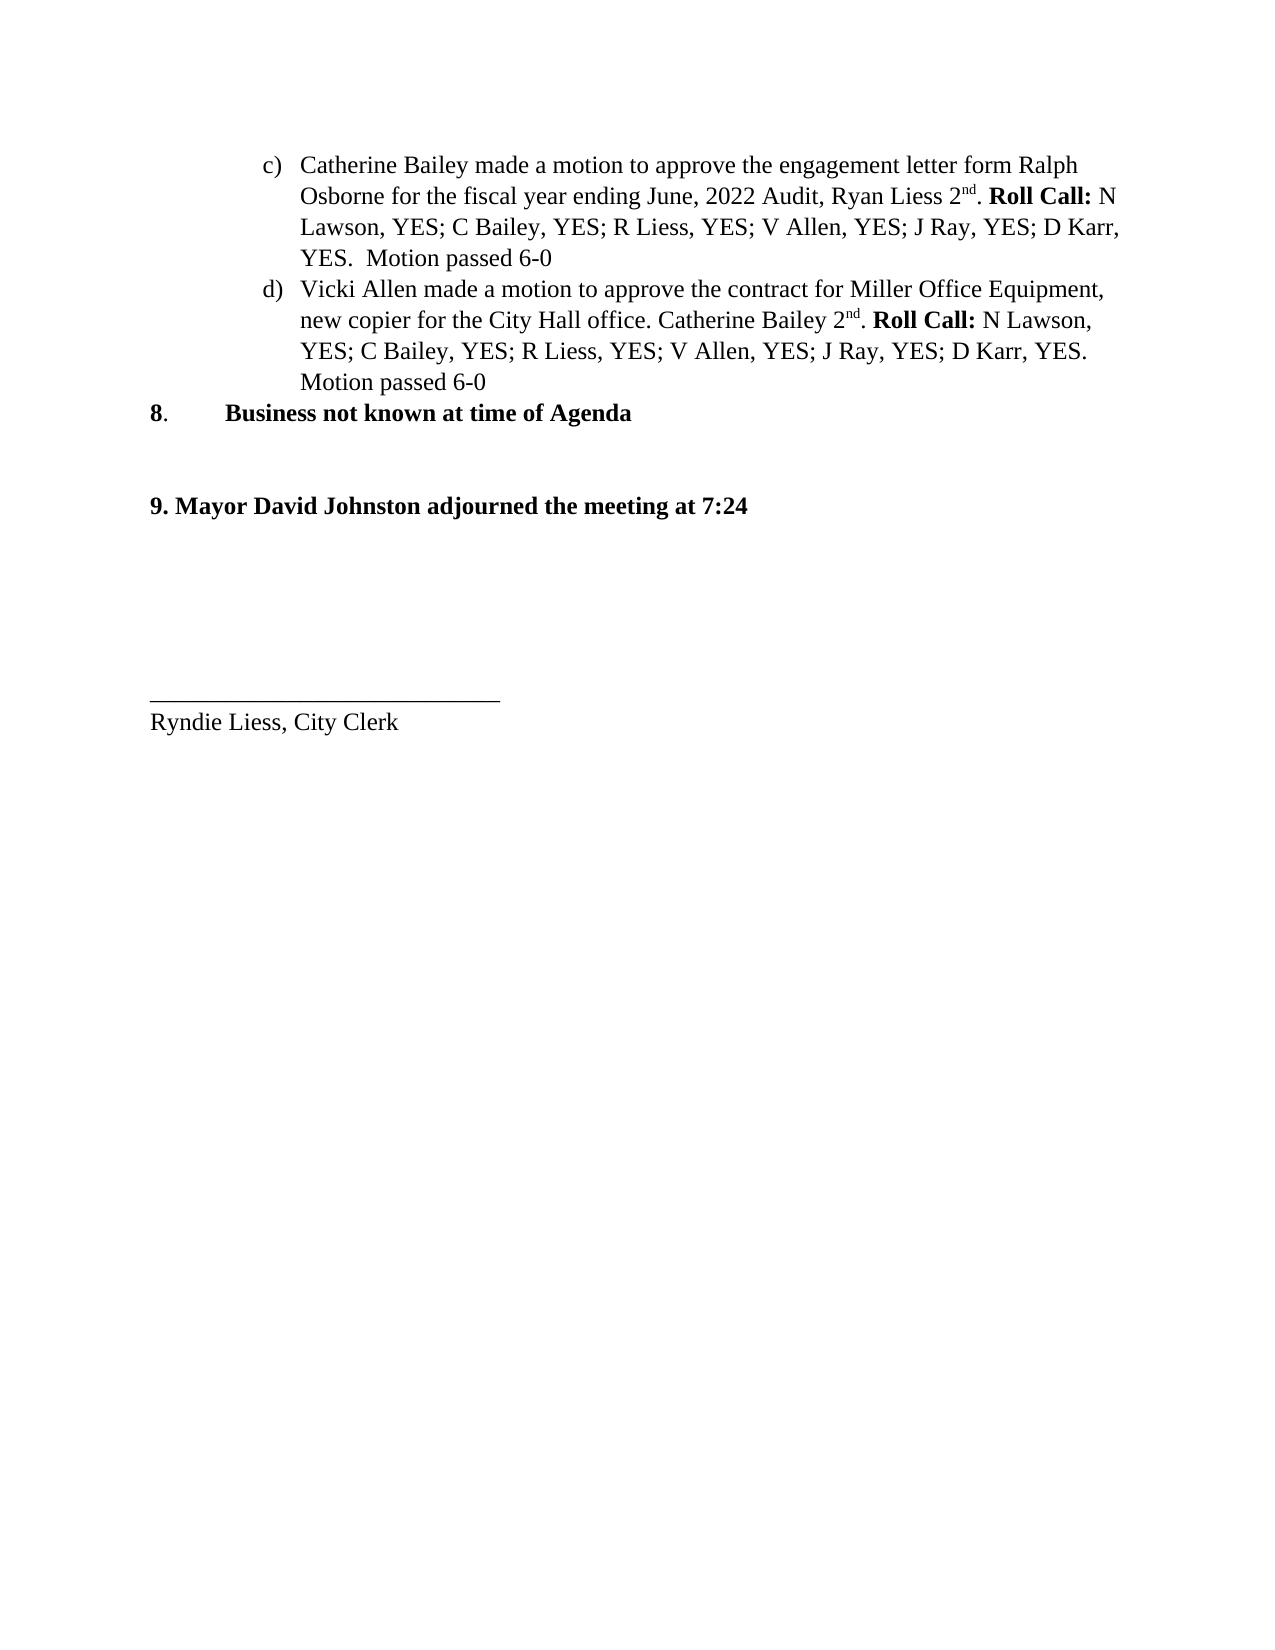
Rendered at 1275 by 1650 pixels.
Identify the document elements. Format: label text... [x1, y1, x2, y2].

text 8. Business not known at time of Agenda [150, 398, 1125, 427]
list Catherine Bailey made a motion to approve the engagement letter form Ralph Osborne for the fiscal year ending June, 2022 Audit, Ryan Liess 2nd. Roll Call: N Lawson, YES; C Bailey, YES; R Liess, YES; V Allen, YES; J Ray, YES; D Karr, YES. Motion passed 6-0 [262, 150, 1125, 272]
text Ryndie Liess, City Clerk [150, 707, 1125, 736]
list Vicki Allen made a motion to approve the contract for Miller Office Equipment, new copier for the City Hall office. Catherine Bailey 2nd. Roll Call: N Lawson, YES; C Bailey, YES; R Liess, YES; V Allen, YES; J Ray, YES; D Karr, YES. Motion passed 6-0 [262, 274, 1125, 396]
text ____________________________ [150, 676, 1125, 705]
text 9. Mayor David Johnston adjourned the meeting at 7:24 [150, 491, 1125, 519]
